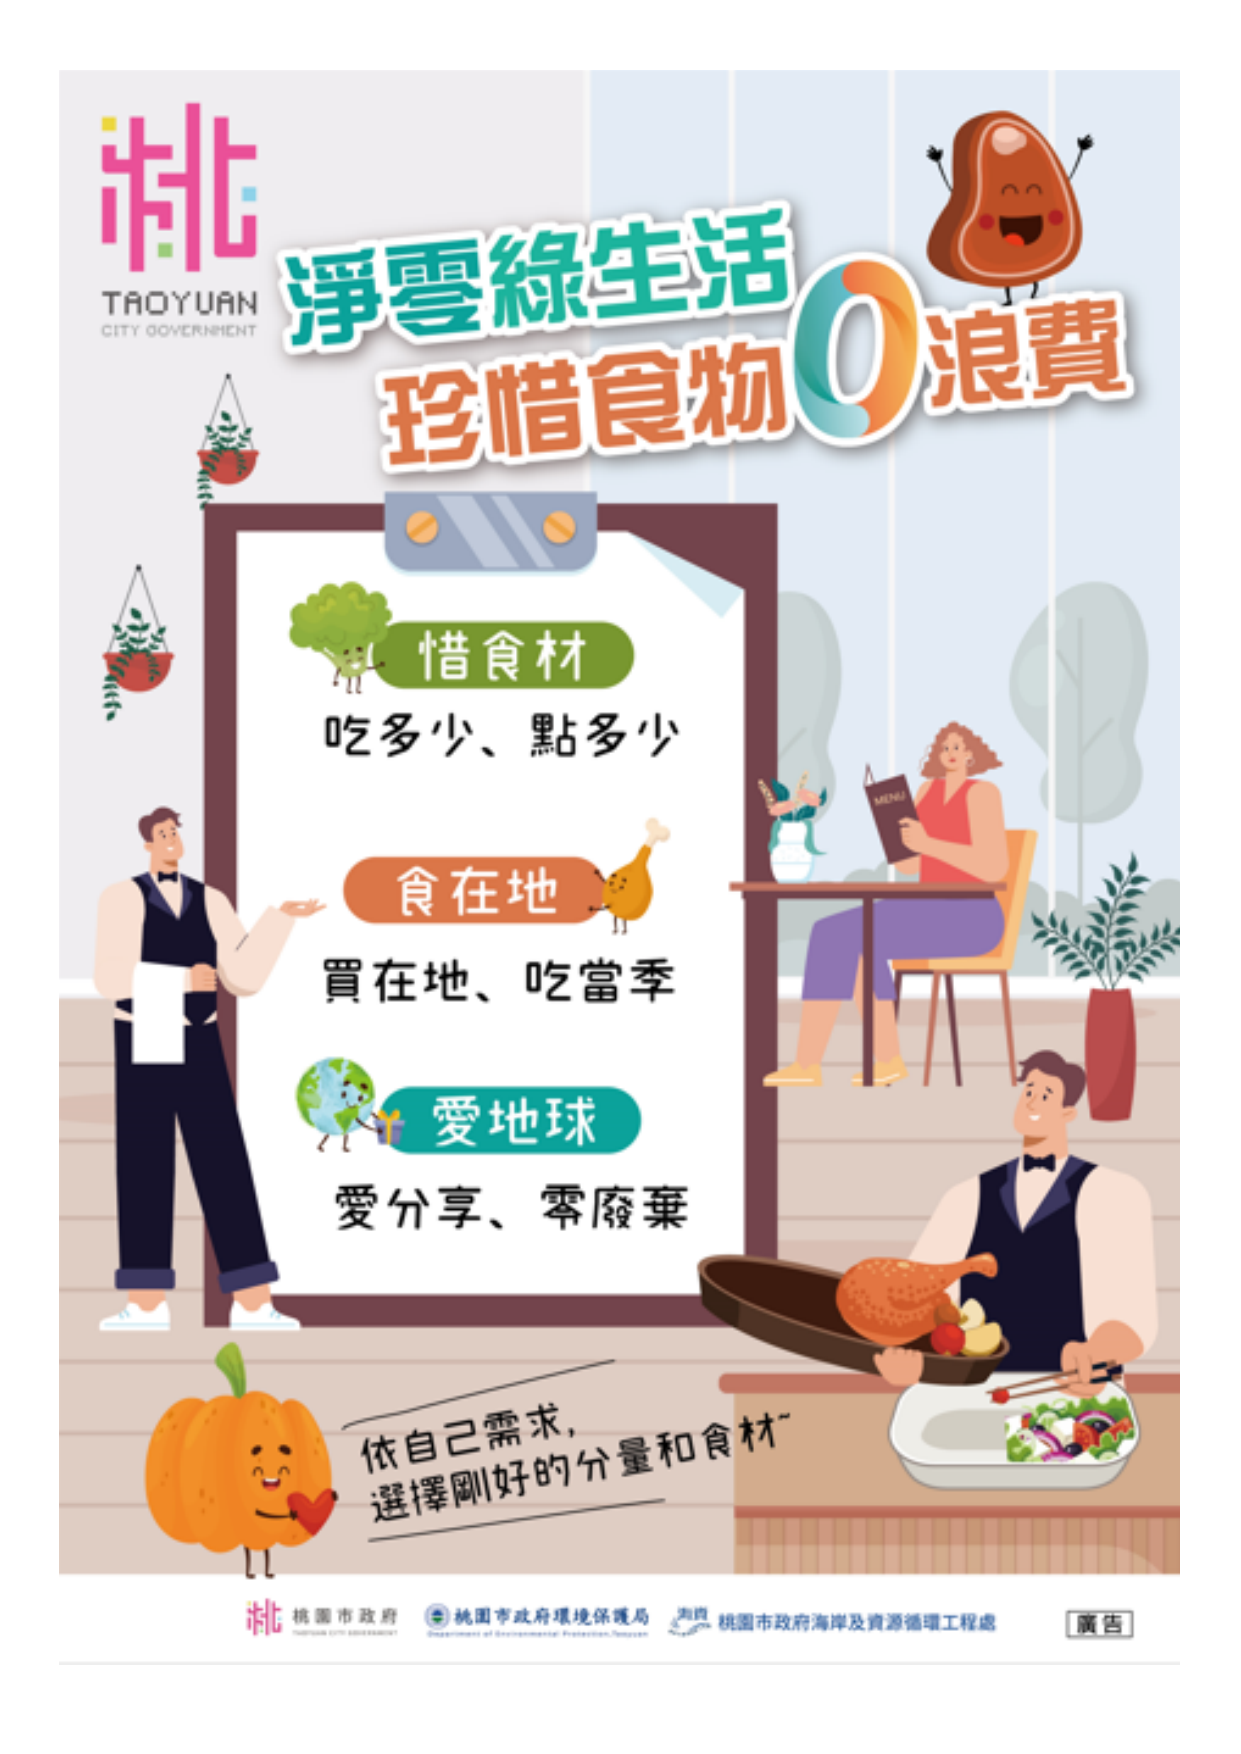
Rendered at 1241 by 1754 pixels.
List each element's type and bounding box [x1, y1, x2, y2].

picture [59, 70, 1180, 1665]
